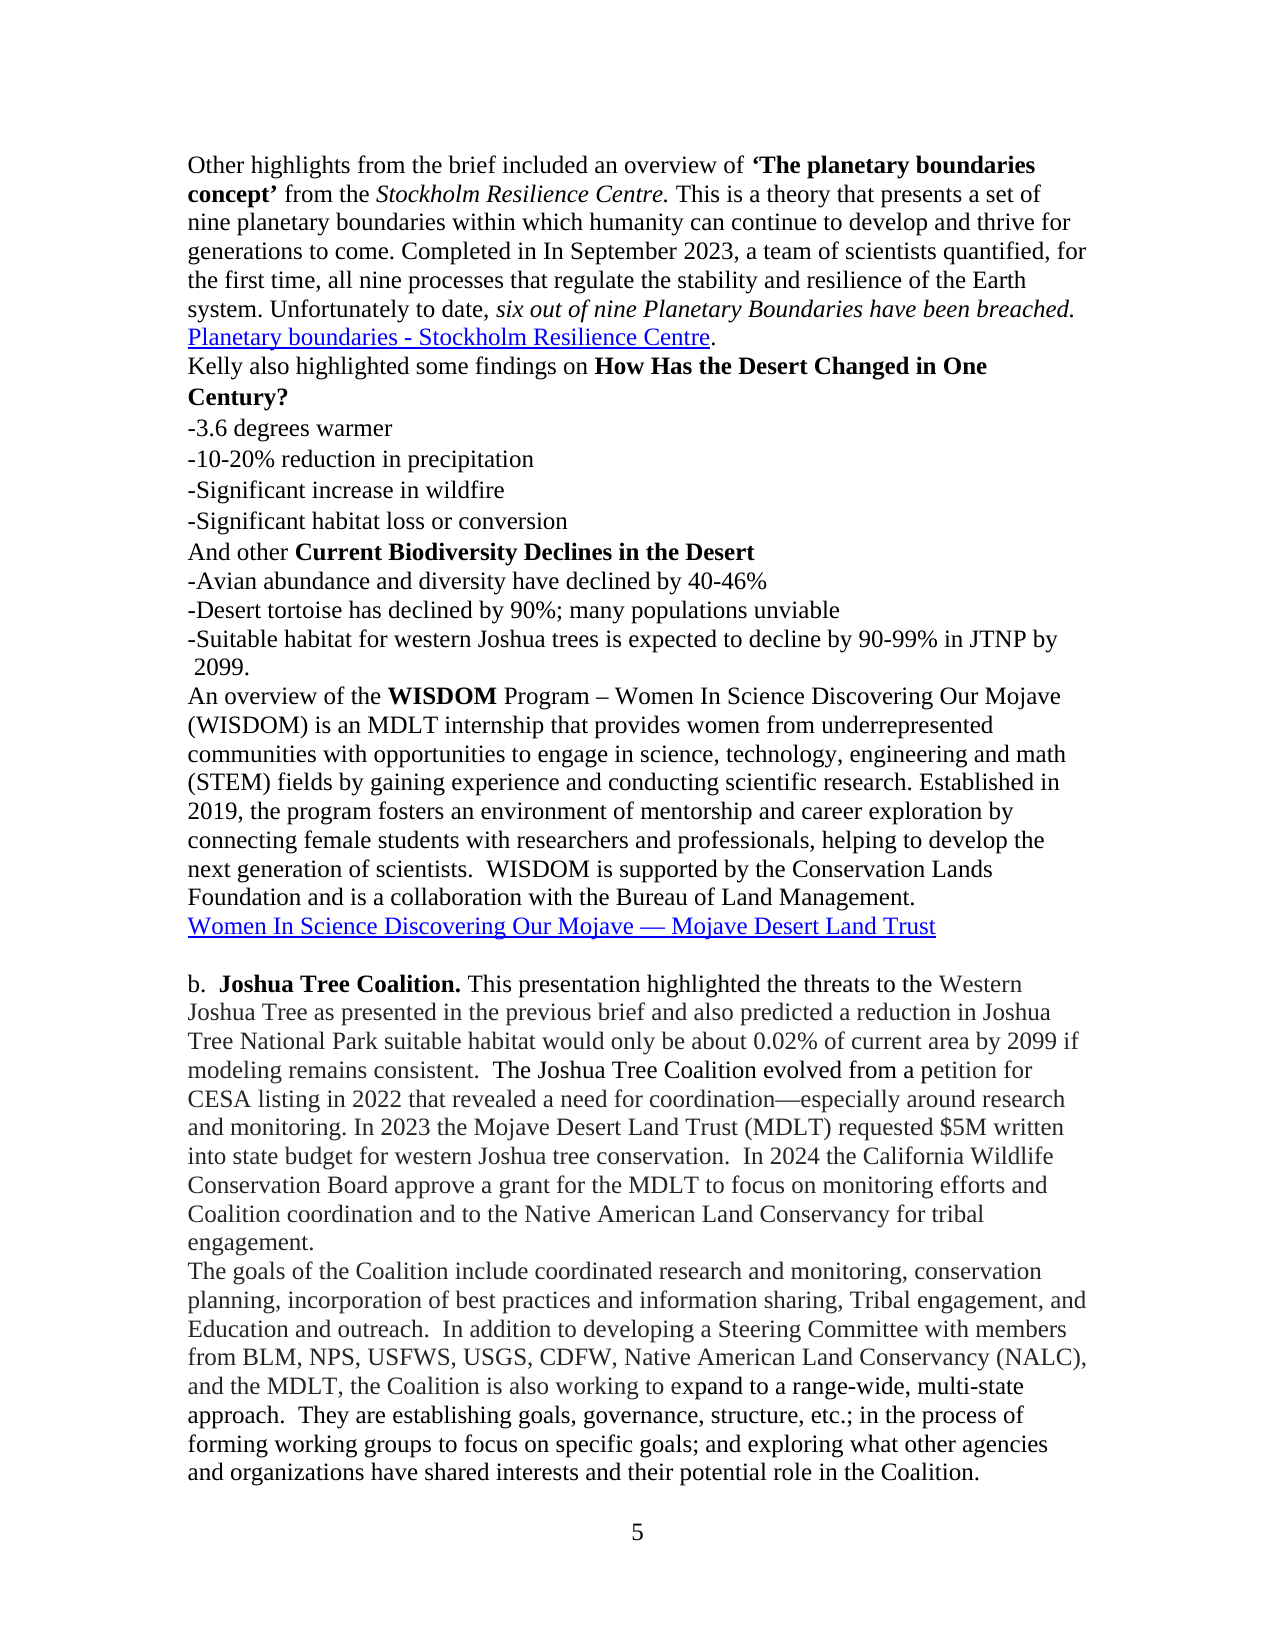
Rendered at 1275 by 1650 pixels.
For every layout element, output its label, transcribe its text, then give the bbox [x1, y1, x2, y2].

text b. Joshua Tree Coalition. This presentation highlighted the threats to the Western Joshua Tree as presented in the previous brief and also predicted a reduction in Joshua Tree National Park suitable habitat would only be about 0.02% of current area by 2099 if modeling remains consistent. The Joshua Tree Coalition evolved from a petition for CESA listing in 2022 that revealed a need for coordination—especially around research and monitoring. In 2023 the Mojave Desert Land Trust (MDLT) requested $5M written into state budget for western Joshua tree conservation. In 2024 the California Wildlife Conservation Board approve a grant for the MDLT to focus on monitoring efforts and Coalition coordination and to the Native American Land Conservancy for tribal engagement. [187, 969, 1087, 1256]
text 2099. [187, 652, 1087, 681]
text -Desert tortoise has declined by 90%; many populations unviable [187, 595, 1087, 624]
text -3.6 degrees warmer [187, 413, 1087, 442]
subtitle Other highlights from the brief included an overview of ‘The planetary boundaries concept’ from the Stockholm Resilience Centre. This is a theory that presents a set of nine planetary boundaries within which humanity can continue to develop and thrive for generations to come. Completed in In September 2023, a team of scientists quantified, for the first time, all nine processes that regulate the stability and resilience of the Earth system. Unfortunately to date, six out of nine Planetary Boundaries have been breached. [187, 150, 1087, 322]
text -Suitable habitat for western Joshua trees is expected to decline by 90-99% in JTNP by [187, 624, 1087, 652]
text Planetary boundaries - Stockholm Resilience Centre. [187, 322, 1087, 351]
text Kelly also highlighted some findings on How Has the Desert Changed in One Century? [187, 351, 1087, 411]
text The goals of the Coalition include coordinated research and monitoring, conservation planning, incorporation of best practices and information sharing, Tribal engagement, and Education and outreach. In addition to developing a Steering Committee with members from BLM, NPS, USFWS, USGS, CDFW, Native American Land Conservancy (NALC), and the MDLT, the Coalition is also working to expand to a range-wide, multi-state approach. They are establishing goals, governance, structure, etc.; in the process of forming working groups to focus on specific goals; and exploring what other agencies and organizations have shared interests and their potential role in the Coalition. [187, 1256, 1087, 1486]
text -Avian abundance and diversity have declined by 40-46% [187, 566, 1087, 595]
text -Significant increase in wildfire [187, 475, 1087, 504]
text -10-20% reduction in precipitation [187, 444, 1087, 473]
text An overview of the WISDOM Program – Women In Science Discovering Our Mojave (WISDOM) is an MDLT internship that provides women from underrepresented communities with opportunities to engage in science, technology, engineering and math (STEM) fields by gaining experience and conducting scientific research. Established in 2019, the program fosters an environment of mentorship and career exploration by connecting female students with researchers and professionals, helping to develop the next generation of scientists. WISDOM is supported by the Conservation Lands Foundation and is a collaboration with the Bureau of Land Management. [187, 681, 1087, 911]
text And other Current Biodiversity Declines in the Desert [187, 537, 1087, 566]
text Women In Science Discovering Our Mojave — Mojave Desert Land Trust [187, 911, 1087, 940]
text -Significant habitat loss or conversion [187, 506, 1087, 535]
